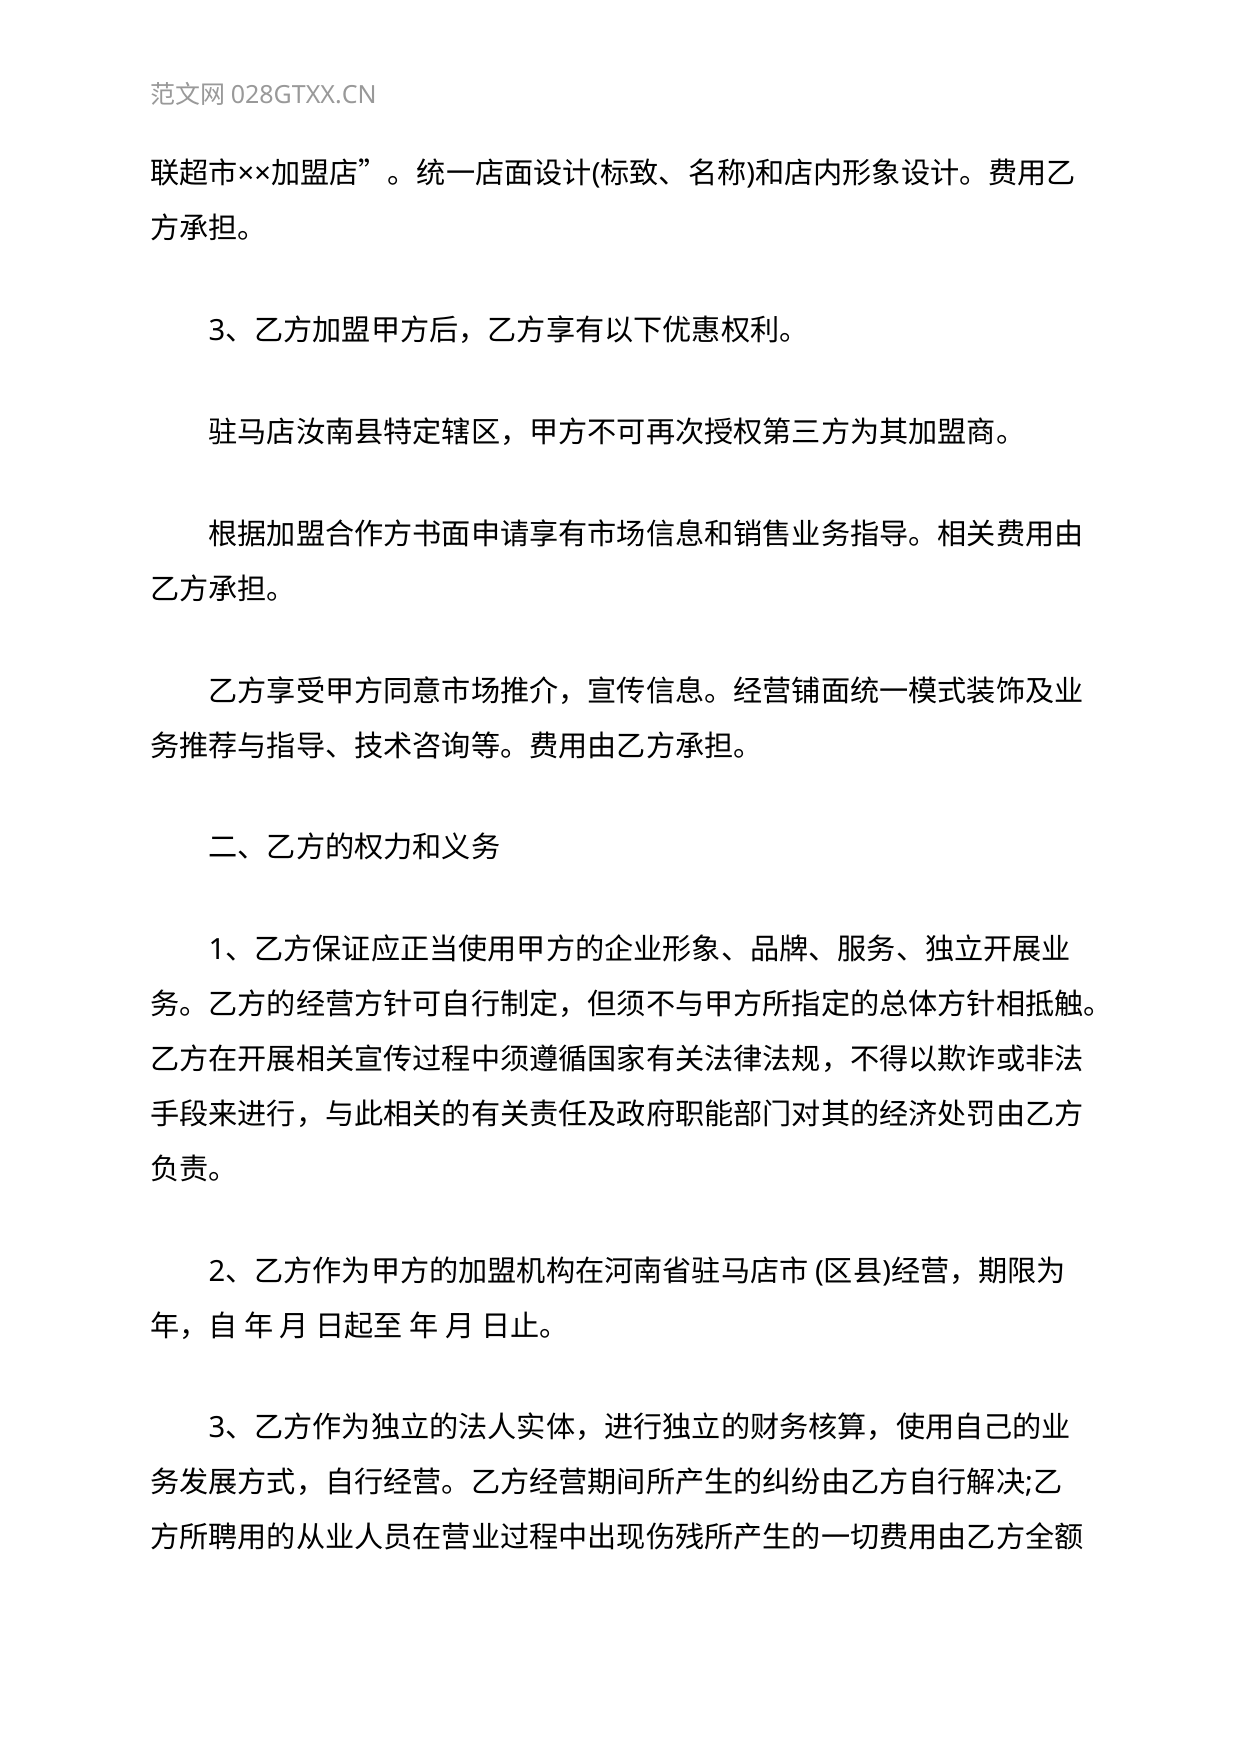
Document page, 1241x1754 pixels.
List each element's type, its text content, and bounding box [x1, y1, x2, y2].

text 乙方享受甲方同意市场推介，宣传信息。经营铺面统一模式装饰及业务推荐与指导、技术咨询等。费用由乙方承担。 [150, 667, 1090, 764]
text 2、乙方作为甲方的加盟机构在河南省驻马店市 (区县)经营，期限为 年，自 年 月 日起至 年 月 日止。 [150, 1247, 1090, 1344]
text 根据加盟合作方书面申请享有市场信息和销售业务指导。相关费用由乙方承担。 [150, 511, 1090, 608]
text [150, 150, 1090, 247]
text 二、乙方的权力和义务 [150, 824, 1090, 866]
text 驻马店汝南县特定辖区，甲方不可再次授权第三方为其加盟商。 [150, 409, 1090, 451]
text 1、乙方保证应正当使用甲方的企业形象、品牌、服务、独立开展业务。乙方的经营方针可自行制定，但须不与甲方所指定的总体方针相抵触。乙方在开展相关宣传过程中须遵循国家有关法律法规，不得以欺诈或非法手段来进行，与此相关的有关责任及政府职能部门对其的经济处罚由乙方负责。 [150, 926, 1090, 1188]
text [150, 1404, 1090, 1556]
text 3、乙方加盟甲方后，乙方享有以下优惠权利。 [150, 307, 1090, 349]
